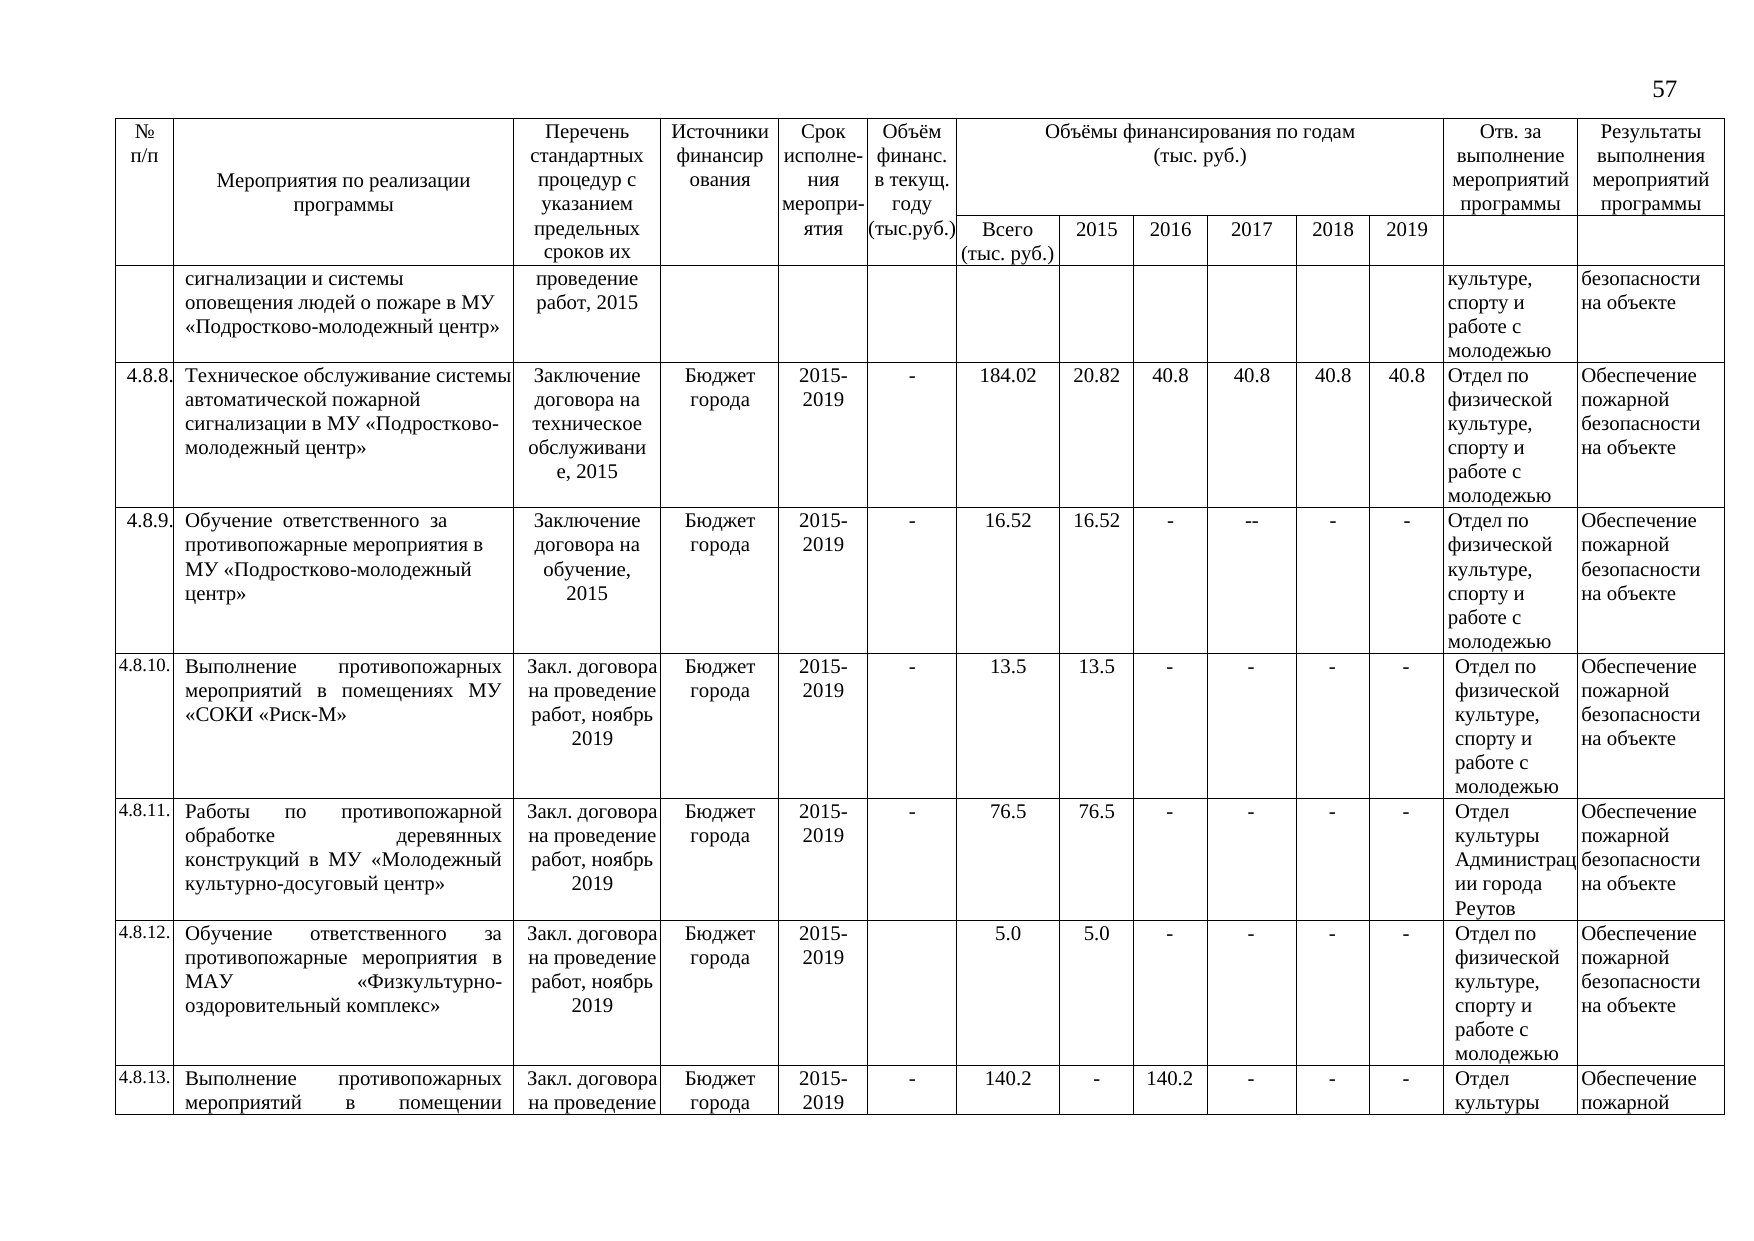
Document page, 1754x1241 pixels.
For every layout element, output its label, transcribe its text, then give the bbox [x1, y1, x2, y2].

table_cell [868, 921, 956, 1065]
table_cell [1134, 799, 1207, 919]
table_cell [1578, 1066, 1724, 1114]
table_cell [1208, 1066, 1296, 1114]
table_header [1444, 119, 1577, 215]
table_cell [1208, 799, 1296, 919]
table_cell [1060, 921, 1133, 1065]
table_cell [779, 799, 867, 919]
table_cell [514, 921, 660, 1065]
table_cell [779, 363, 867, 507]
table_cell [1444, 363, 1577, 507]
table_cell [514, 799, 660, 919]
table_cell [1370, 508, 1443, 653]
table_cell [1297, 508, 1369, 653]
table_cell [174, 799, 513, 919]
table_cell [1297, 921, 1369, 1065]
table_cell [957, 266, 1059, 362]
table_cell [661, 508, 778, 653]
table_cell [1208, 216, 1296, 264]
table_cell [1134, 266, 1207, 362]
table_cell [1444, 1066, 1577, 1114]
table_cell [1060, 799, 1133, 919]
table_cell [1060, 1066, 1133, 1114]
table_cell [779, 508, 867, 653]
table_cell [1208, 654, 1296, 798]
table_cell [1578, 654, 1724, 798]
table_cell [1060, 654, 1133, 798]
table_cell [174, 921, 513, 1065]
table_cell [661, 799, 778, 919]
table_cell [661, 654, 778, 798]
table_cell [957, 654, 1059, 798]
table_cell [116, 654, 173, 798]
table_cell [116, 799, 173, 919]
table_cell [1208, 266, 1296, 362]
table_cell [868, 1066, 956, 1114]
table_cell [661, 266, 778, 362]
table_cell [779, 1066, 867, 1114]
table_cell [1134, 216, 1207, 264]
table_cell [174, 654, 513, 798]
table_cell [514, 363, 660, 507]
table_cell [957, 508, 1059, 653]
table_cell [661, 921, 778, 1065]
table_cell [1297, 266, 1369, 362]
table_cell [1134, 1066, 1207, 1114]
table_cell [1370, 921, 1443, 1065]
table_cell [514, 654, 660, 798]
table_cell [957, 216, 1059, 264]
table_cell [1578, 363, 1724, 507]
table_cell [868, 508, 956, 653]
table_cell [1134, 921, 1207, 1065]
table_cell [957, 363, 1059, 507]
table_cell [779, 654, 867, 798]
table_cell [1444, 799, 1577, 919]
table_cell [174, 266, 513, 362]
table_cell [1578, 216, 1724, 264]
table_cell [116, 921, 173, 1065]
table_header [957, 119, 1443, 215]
table_header Объём финанс. в текущ. году (тыс.руб.) [868, 119, 956, 264]
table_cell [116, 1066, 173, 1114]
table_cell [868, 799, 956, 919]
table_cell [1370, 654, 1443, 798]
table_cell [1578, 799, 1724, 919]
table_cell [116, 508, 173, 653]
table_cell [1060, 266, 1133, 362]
table_header Срок исполне-ния меропри-ятия [779, 119, 867, 264]
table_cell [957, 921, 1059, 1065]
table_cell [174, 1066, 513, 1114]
table_header Мероприятия по реализации программы [174, 119, 513, 264]
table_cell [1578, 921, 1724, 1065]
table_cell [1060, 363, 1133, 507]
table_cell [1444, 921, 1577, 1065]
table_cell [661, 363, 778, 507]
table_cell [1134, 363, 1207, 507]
table_header Источники финансирования [661, 119, 778, 264]
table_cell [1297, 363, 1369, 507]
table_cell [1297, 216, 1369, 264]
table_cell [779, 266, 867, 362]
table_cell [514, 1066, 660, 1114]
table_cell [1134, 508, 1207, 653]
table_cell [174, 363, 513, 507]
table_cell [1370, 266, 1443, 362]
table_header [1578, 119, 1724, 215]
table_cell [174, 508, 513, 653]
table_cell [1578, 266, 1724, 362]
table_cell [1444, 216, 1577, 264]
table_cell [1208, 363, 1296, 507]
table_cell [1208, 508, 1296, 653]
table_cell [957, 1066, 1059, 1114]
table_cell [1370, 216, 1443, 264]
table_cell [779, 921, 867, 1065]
table_header Перечень стандартных процедур с указанием предельных сроков их исполнения [514, 119, 660, 264]
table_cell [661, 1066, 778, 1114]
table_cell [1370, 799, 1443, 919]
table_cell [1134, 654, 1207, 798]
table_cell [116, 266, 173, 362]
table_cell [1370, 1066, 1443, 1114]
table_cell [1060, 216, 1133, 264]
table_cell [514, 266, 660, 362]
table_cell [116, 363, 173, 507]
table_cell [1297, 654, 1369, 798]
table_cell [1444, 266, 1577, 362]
table_header № п/п [116, 119, 173, 264]
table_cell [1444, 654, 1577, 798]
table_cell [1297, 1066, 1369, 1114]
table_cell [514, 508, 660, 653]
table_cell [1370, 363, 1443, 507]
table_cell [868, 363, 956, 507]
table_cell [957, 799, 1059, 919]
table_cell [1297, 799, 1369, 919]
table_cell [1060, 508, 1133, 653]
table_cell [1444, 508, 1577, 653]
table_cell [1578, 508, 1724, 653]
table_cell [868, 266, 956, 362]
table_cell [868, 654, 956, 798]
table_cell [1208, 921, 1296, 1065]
